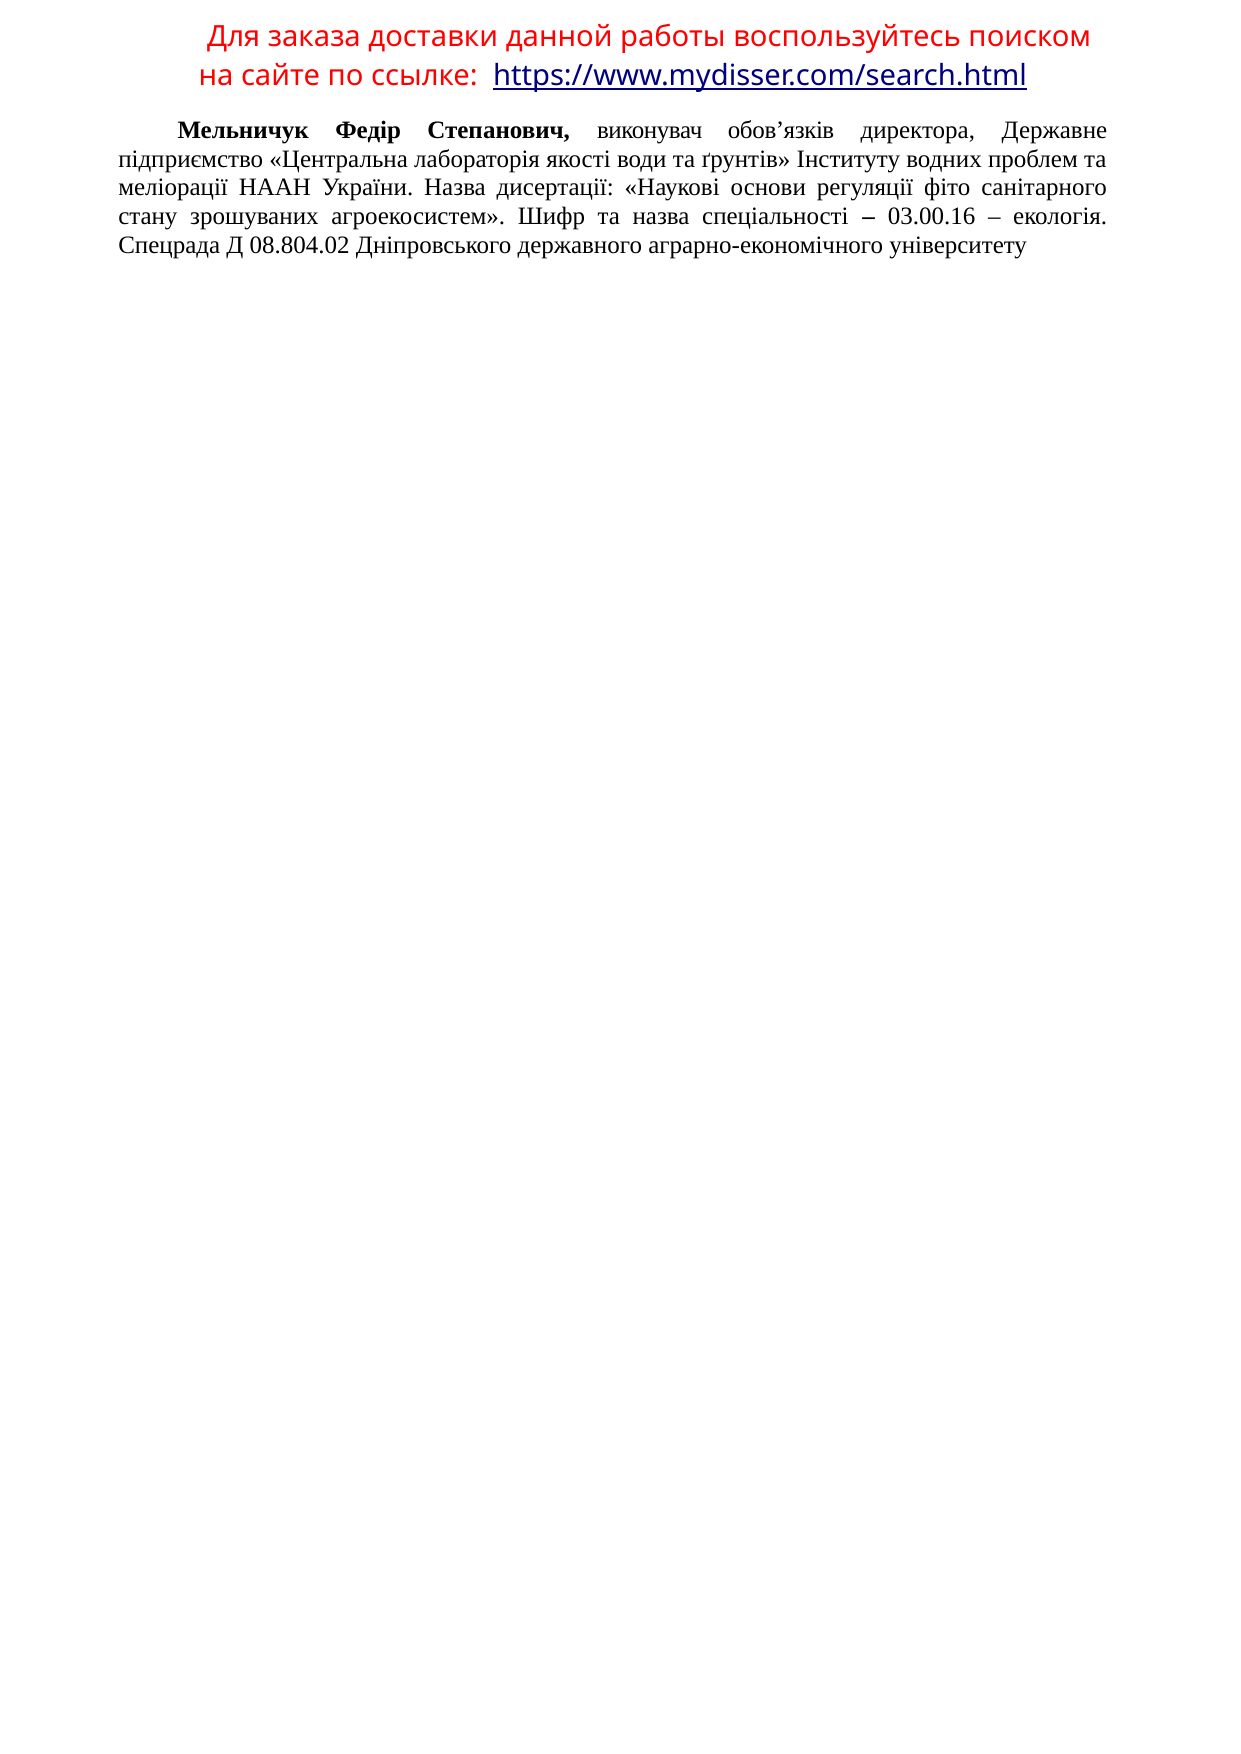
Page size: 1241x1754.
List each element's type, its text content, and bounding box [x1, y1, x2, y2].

text Мельничук Федір Степанович, виконувач обов’язків директора, Державне підприємство «Центральна лабораторія якості води та ґрунтів» Інституту водних проблем та меліорації НААН України. Назва дисертації: «Наукові основи регуляції фіто санітарного стану зрошуваних агроекосистем». Шифр та назва спеціальності – 03.00.16 – екологія. Спецрада Д 08.804.02 Дніпровського державного аграрно-економічного університету [118, 115, 969, 144]
text Мельничук Федір Степанович, виконувач обов’язків директора, Державне підприємство «Центральна лабораторія якості води та ґрунтів» Інституту водних проблем та меліорації НААН України. Назва дисертації: «Наукові основи регуляції фіто санітарного стану зрошуваних агроекосистем». Шифр та назва спеціальності – 03.00.16 – екологія. Спецрада Д 08.804.02 Дніпровського державного аграрно-економічного університету [118, 172, 1107, 259]
